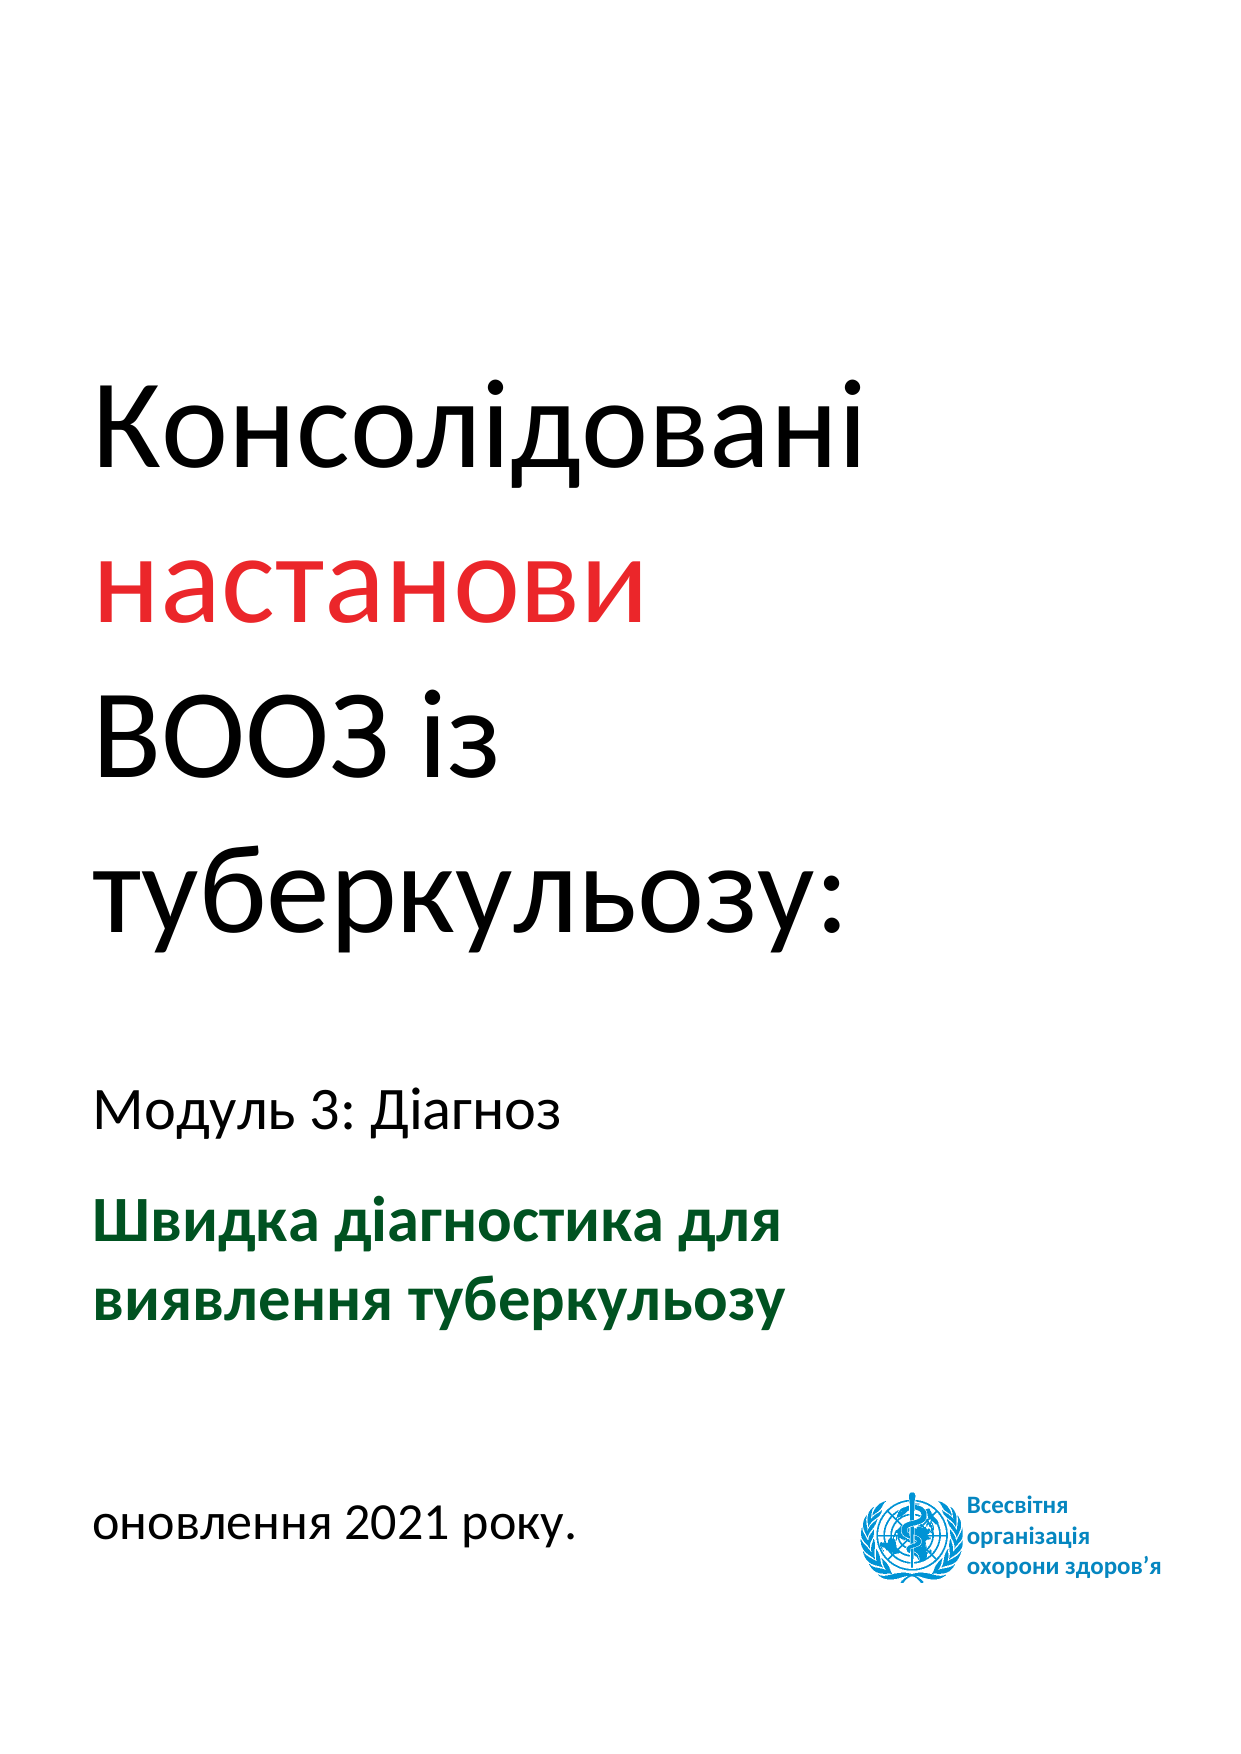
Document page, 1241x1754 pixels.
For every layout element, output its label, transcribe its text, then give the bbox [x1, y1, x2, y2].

picture [886, 1519, 894, 1534]
text Модуль 3: Діагноз [92, 1071, 1161, 1144]
picture [832, 1489, 963, 1590]
picture [915, 1502, 930, 1508]
picture [914, 1558, 934, 1568]
picture [935, 1514, 945, 1534]
table_header оновлення 2021 року. [87, 1489, 828, 1628]
picture [891, 1502, 909, 1513]
picture [935, 1537, 945, 1557]
picture [896, 1554, 910, 1561]
text Консолідовані [92, 344, 1161, 499]
text Швидка діагностика для виявлення туберкульозу [92, 1179, 925, 1337]
picture [893, 1524, 899, 1533]
picture [891, 1558, 910, 1568]
picture [879, 1514, 889, 1534]
picture [900, 1517, 909, 1523]
text настанови ВООЗ із туберкульозу: [92, 499, 925, 964]
table_header [828, 1489, 962, 1628]
table_header Всесвітня організація охорони здоров’я [963, 1489, 1190, 1628]
picture [931, 1537, 938, 1551]
picture [888, 1563, 936, 1573]
